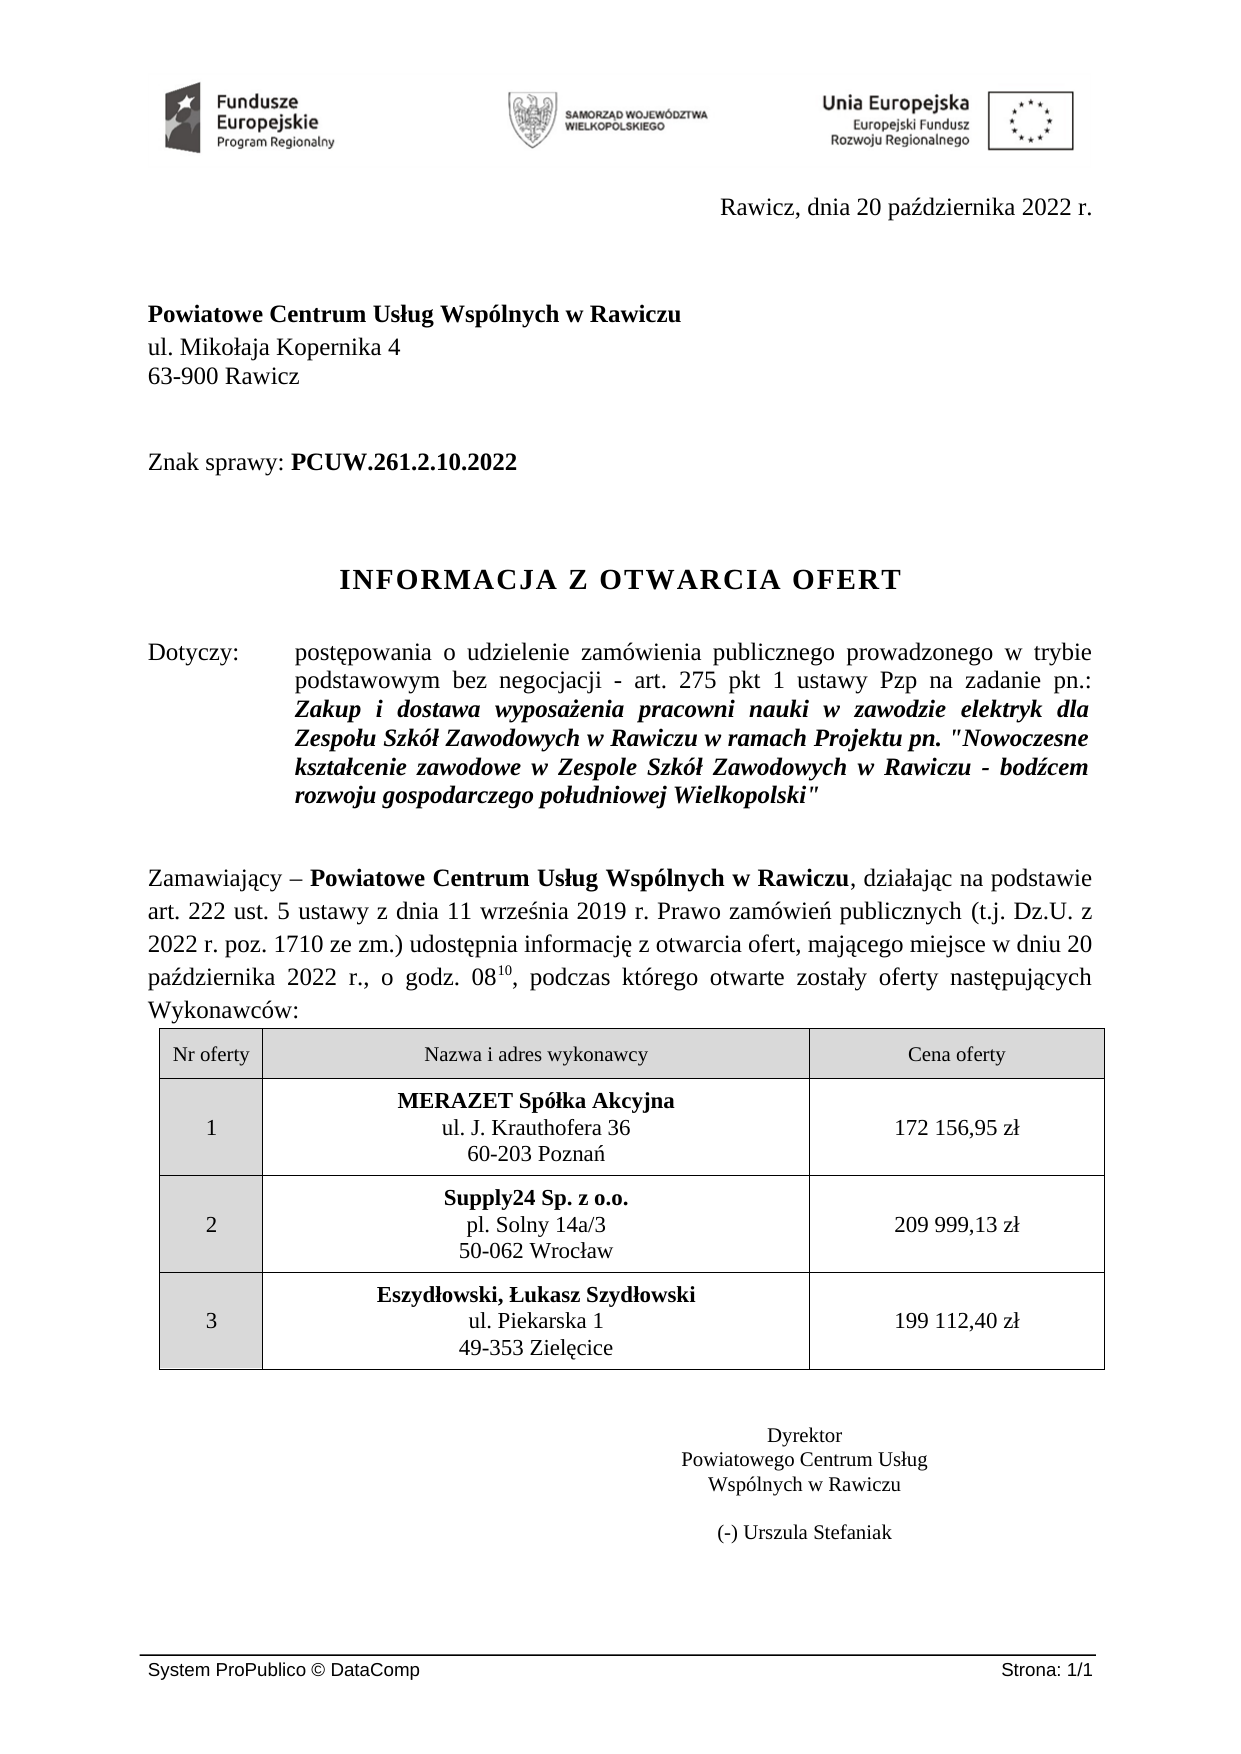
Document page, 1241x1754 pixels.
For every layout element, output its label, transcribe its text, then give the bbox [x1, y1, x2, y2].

text Rawicz, dnia 20 października 2022 r. [148, 192, 1092, 220]
table_header Nazwa i adres wykonawcy [263, 1029, 809, 1078]
text INFORMACJA Z OTWARCIA OFERT [148, 562, 1092, 596]
table_cell 2 [160, 1176, 262, 1272]
text Dyrektor [516, 1423, 1092, 1447]
text (-) Urszula Stefaniak [516, 1519, 1092, 1544]
text Znak sprawy: PCUW.261.2.10.2022 [148, 447, 1092, 476]
table_header Nr oferty [160, 1029, 262, 1078]
table_cell MERAZET Spółka Akcyjna ul. J. Krauthofera 36 60-203 Poznań [263, 1079, 809, 1175]
picture [147, 73, 1092, 168]
table_cell Supply24 Sp. z o.o. pl. Solny 14a/3 50-062 Wrocław [263, 1176, 809, 1272]
text Powiatowego Centrum Usług Wspólnych w Rawiczu [516, 1447, 1092, 1496]
table_cell 209 999,13 zł [810, 1176, 1104, 1272]
text Zamawiający – Powiatowe Centrum Usług Wspólnych w Rawiczu, działając na podstawie art. 222 ust. 5 ustawy z dnia 11 września 2019 r. Prawo zamówień publicznych (t.j. Dz.U. z 2022 r. poz. 1710 ze zm.) udostępnia informację z otwarcia ofert, mającego miejsce w dniu 20 października 2022 r., o godz. 0810, podczas którego otwarte zostały oferty następujących Wykonawców: [148, 863, 1092, 1024]
text Dotyczy: postępowania o udzielenie zamówienia publicznego prowadzonego w trybie podstawowym bez negocjacji - art. 275 pkt 1 ustawy Pzp na zadanie pn.: Zakup i dostawa wyposażenia pracowni nauki w zawodzie elektryk dla Zespołu Szkół Zawodowych w Rawiczu w ramach Projektu pn. "Nowoczesne kształcenie zawodowe w Zespole Szkół Zawodowych w Rawiczu - bodźcem rozwoju gospodarczego południowej Wielkopolski" [148, 637, 1092, 809]
table_cell 3 [160, 1273, 262, 1368]
text 63-900 Rawicz [148, 361, 1092, 389]
table_cell Eszydłowski, Łukasz Szydłowski ul. Piekarska 1 49-353 Zielęcice [263, 1273, 809, 1368]
text Powiatowe Centrum Usług Wspólnych w Rawiczu [148, 299, 1092, 328]
table_cell 199 112,40 zł [810, 1273, 1104, 1368]
table_header Cena oferty [810, 1029, 1104, 1078]
table_cell 1 [160, 1079, 262, 1175]
text ul. Mikołaja Kopernika 4 [148, 332, 1092, 361]
table_cell 172 156,95 zł [810, 1079, 1104, 1175]
